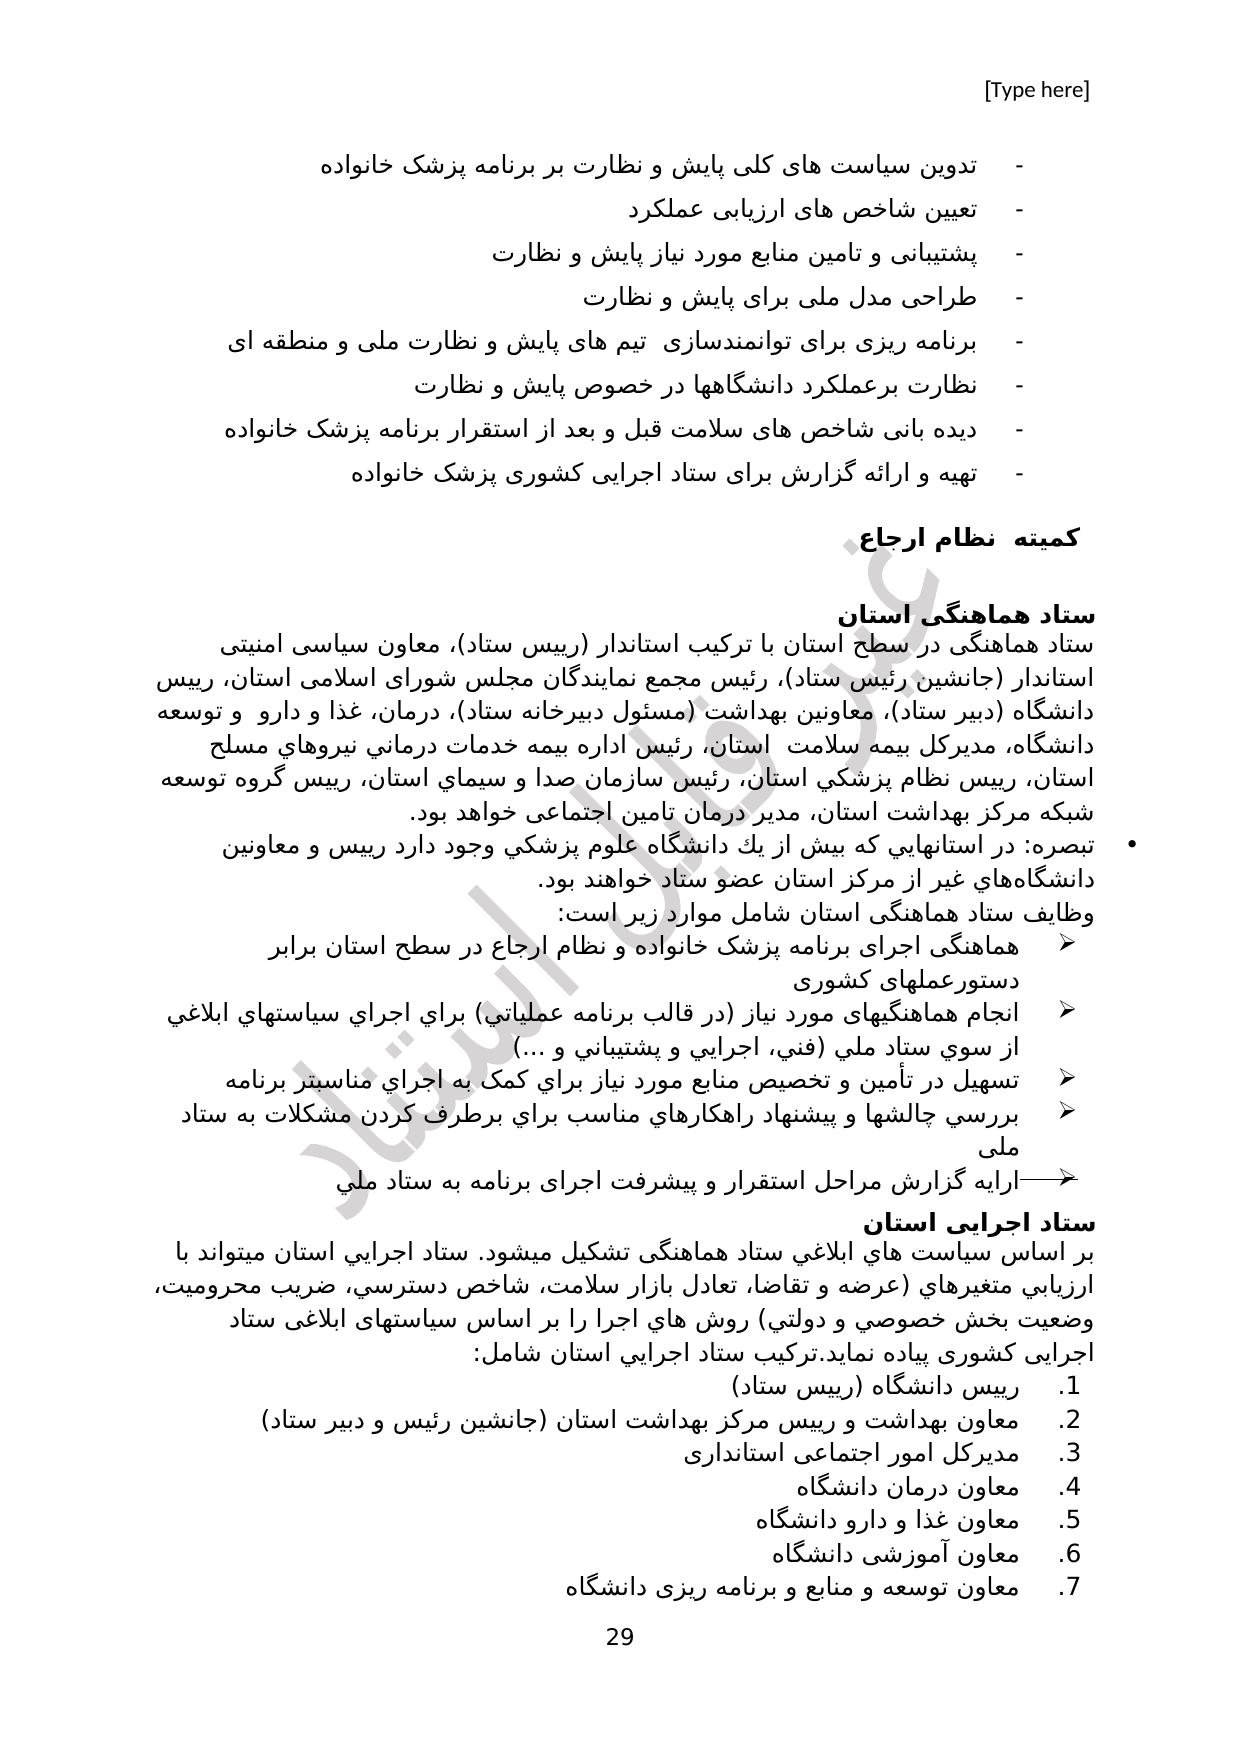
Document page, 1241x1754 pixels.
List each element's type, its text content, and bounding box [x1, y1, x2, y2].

text کمیته نظام ارجاع [150, 523, 1080, 552]
list انجام هماهنگیهای مورد نياز (در قالب برنامه عملياتي) براي اجراي سياستهاي ابلاغي از سوي ستاد ملي (فني، اجرايي و پشتيباني و ...) [150, 998, 1057, 1061]
list ستاد هماهنگی استان [150, 592, 1097, 629]
list ستاد اجرایی استان [150, 1199, 1097, 1237]
list ارایه گزارش مراحل استقرار و پیشرفت اجرای برنامه به ستاد ملي [150, 1166, 1057, 1195]
list تهیه و ارائه گزارش برای ستاد اجرایی کشوری پزشک خانواده [150, 458, 1015, 488]
list تدوین سیاست های کلی پایش و نظارت بر برنامه پزشک خانواده [150, 150, 1015, 179]
list تعیین شاخص های ارزیابی عملکرد [150, 194, 1015, 223]
list مدیرکل امور اجتماعی استانداری [150, 1438, 1057, 1467]
text وظايف ستاد هماهنگی استان شامل موارد زير است: [150, 898, 1095, 927]
list دیده بانی شاخص های سلامت قبل و بعد از استقرار برنامه پزشک خانواده [150, 414, 1015, 444]
list معاون غذا و دارو دانشگاه [150, 1505, 1057, 1534]
list معاون آموزشی دانشگاه [150, 1539, 1057, 1568]
list هماهنگی اجرای برنامه پزشک خانواده و نظام ارجاع در سطح استان برابر دستورعملهای کشوری [150, 931, 1057, 994]
list طراحی مدل ملی برای پایش و نظارت [150, 282, 1015, 312]
list برنامه ریزی برای توانمندسازی تیم های پایش و نظارت ملی و منطقه ای [150, 326, 1015, 356]
list تبصره: در استانهايي كه بيش از يك دانشگاه علوم پزشكي وجود دارد رييس و معاونین دانشگاه‌هاي غير از مركز استان عضو ستاد خواهند بود. [150, 831, 1124, 893]
list معاون درمان دانشگاه [150, 1472, 1057, 1501]
text بر اساس سياست هاي ابلاغي ستاد هماهنگی تشکیل میشود. ستاد اجرايي استان ميتواند با ارزيابي متغيرهاي (عرضه و تقاضا، تعادل بازار سلامت، شاخص دسترسي، ضريب محروميت، وضعيت بخش خصوصي و دولتي) روش هاي اجرا را بر اساس سیاستهای ابلاغی ستاد اجرایی کشوری پیاده نمايد.تركيب ستاد اجرايي استان شامل: [150, 1237, 1095, 1367]
list بررسي چالشها و پیشنهاد راهكارهاي مناسب براي برطرف كردن مشكلات به ستاد ملی [150, 1099, 1057, 1162]
list پشتیبانی و تامین منابع مورد نیاز پایش و نظارت [150, 238, 1015, 267]
list رييس دانشگاه (رييس ستاد) [150, 1371, 1057, 1400]
text ستاد هماهنگی در سطح استان با تركيب استاندار (رييس ستاد)، معاون سیاسی امنیتی استاندار (جانشین رئیس ستاد)، رئیس مجمع نمایندگان مجلس شورای اسلامی استان، رييس دانشگاه (دبير ستاد)، معاونين بهداشت (مسئول دبیرخانه ستاد)، درمان، غذا و دارو و توسعه دانشگاه، مديركل بیمه سلامت استان، رئيس اداره بيمه خدمات درماني نيروهاي مسلح استان، رييس نظام پزشكي استان، رئیس سازمان صدا و سيماي استان، رييس گروه توسعه شبكه مركز بهداشت استان، مدیر درمان تامین اجتماعی خواهد بود. [150, 629, 1095, 826]
list نظارت برعملکرد دانشگاهها در خصوص پایش و نظارت [150, 370, 1015, 400]
list معاون بهداشت و رييس مركز بهداشت استان (جانشین رئیس و دبير ستاد) [150, 1405, 1057, 1434]
list معاون توسعه و منابع و برنامه ریزی دانشگاه [150, 1572, 1057, 1602]
list تسهیل در تأمين و تخصيص منابع مورد نياز براي کمک به اجراي مناسبتر برنامه [150, 1065, 1057, 1094]
